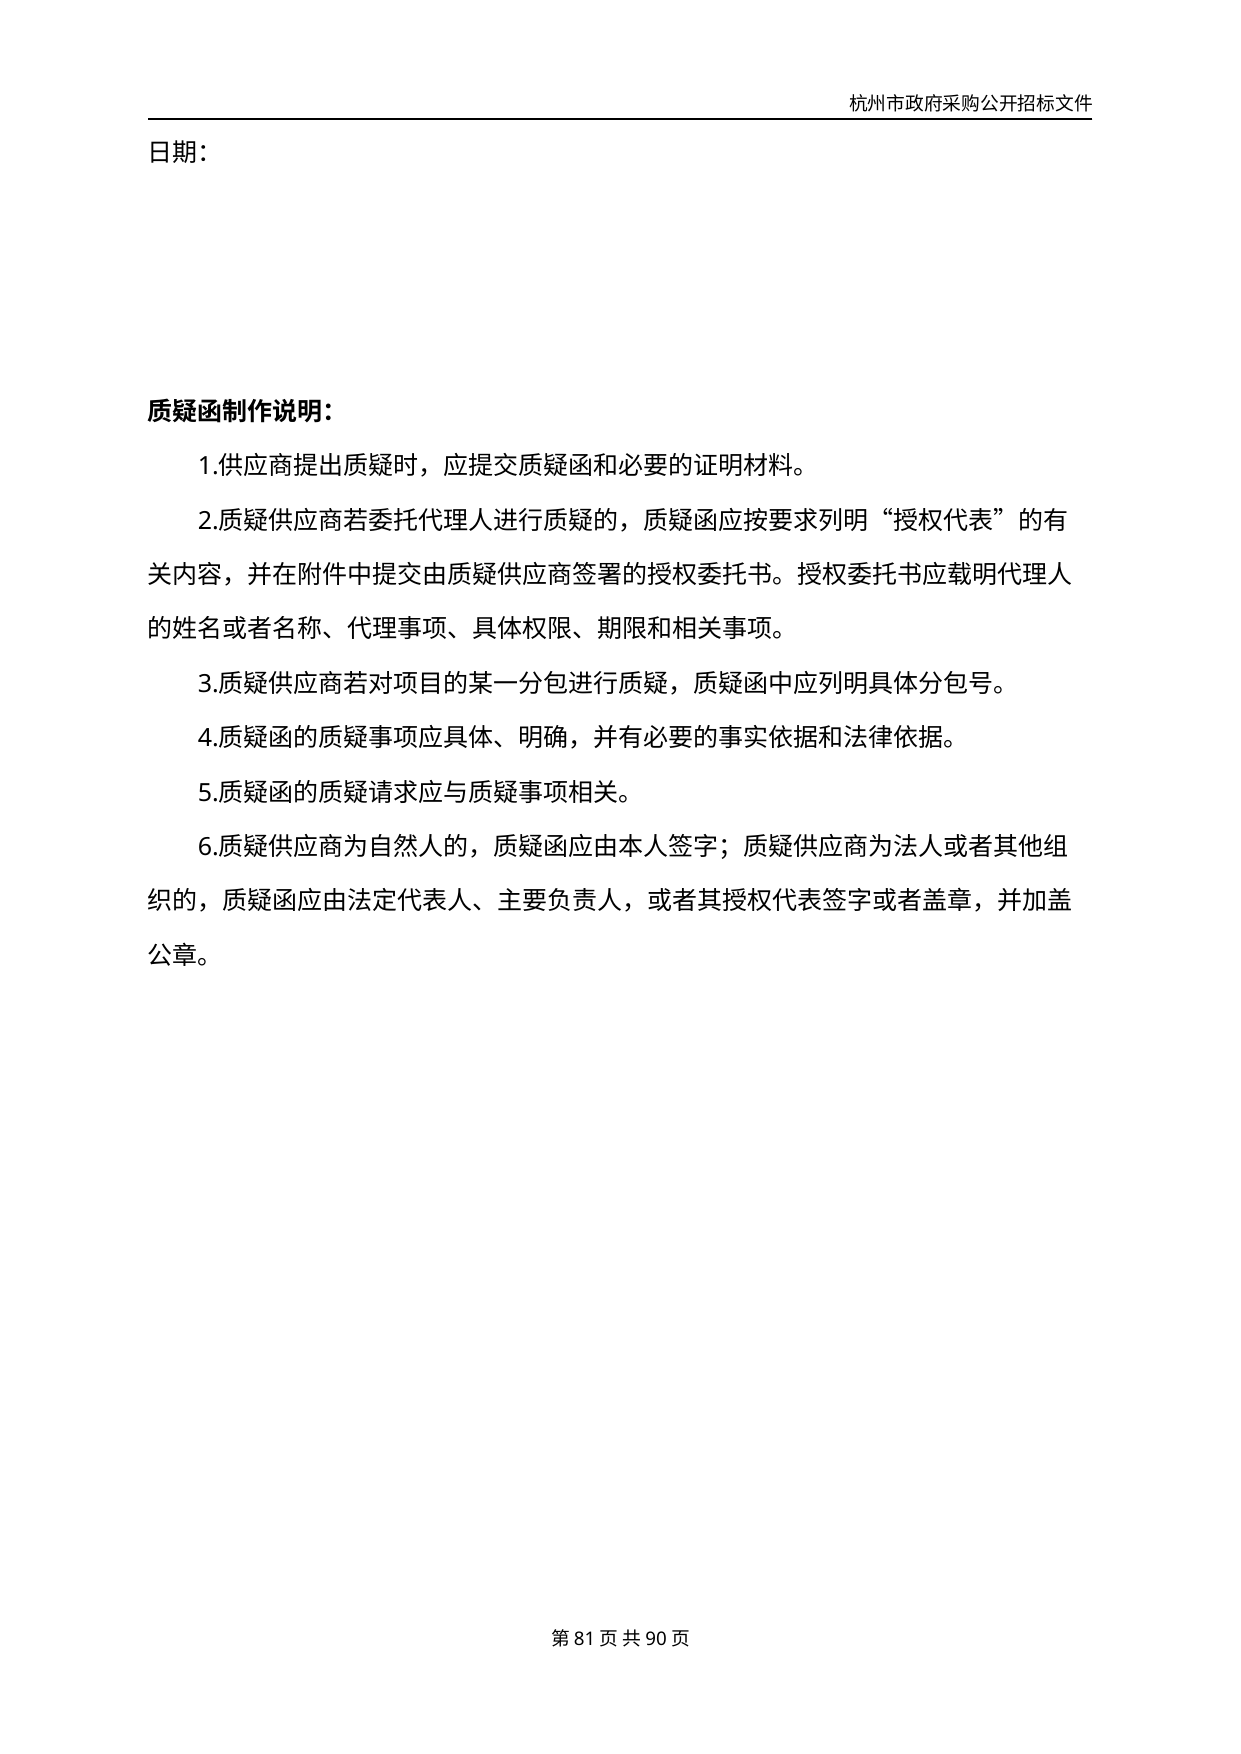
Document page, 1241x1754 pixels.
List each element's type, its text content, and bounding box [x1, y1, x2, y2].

text 1.供应商提出质疑时，应提交质疑函和必要的证明材料。 [148, 446, 1092, 482]
text 4.质疑函的质疑事项应具体、明确，并有必要的事实依据和法律依据。 [148, 718, 1092, 754]
text 日期： [148, 133, 1092, 169]
text 2.质疑供应商若委托代理人进行质疑的，质疑函应按要求列明“授权代表”的有关内容，并在附件中提交由质疑供应商签署的授权委托书。授权委托书应载明代理人的姓名或者名称、代理事项、具体权限、期限和相关事项。 [148, 500, 1092, 645]
text 5.质疑函的质疑请求应与质疑事项相关。 [148, 772, 1092, 808]
text 质疑函制作说明： [148, 391, 1092, 428]
text 6.质疑供应商为自然人的，质疑函应由本人签字；质疑供应商为法人或者其他组织的，质疑函应由法定代表人、主要负责人，或者其授权代表签字或者盖章，并加盖公章。 [148, 826, 1092, 971]
text 3.质疑供应商若对项目的某一分包进行质疑，质疑函中应列明具体分包号。 [148, 663, 1092, 699]
